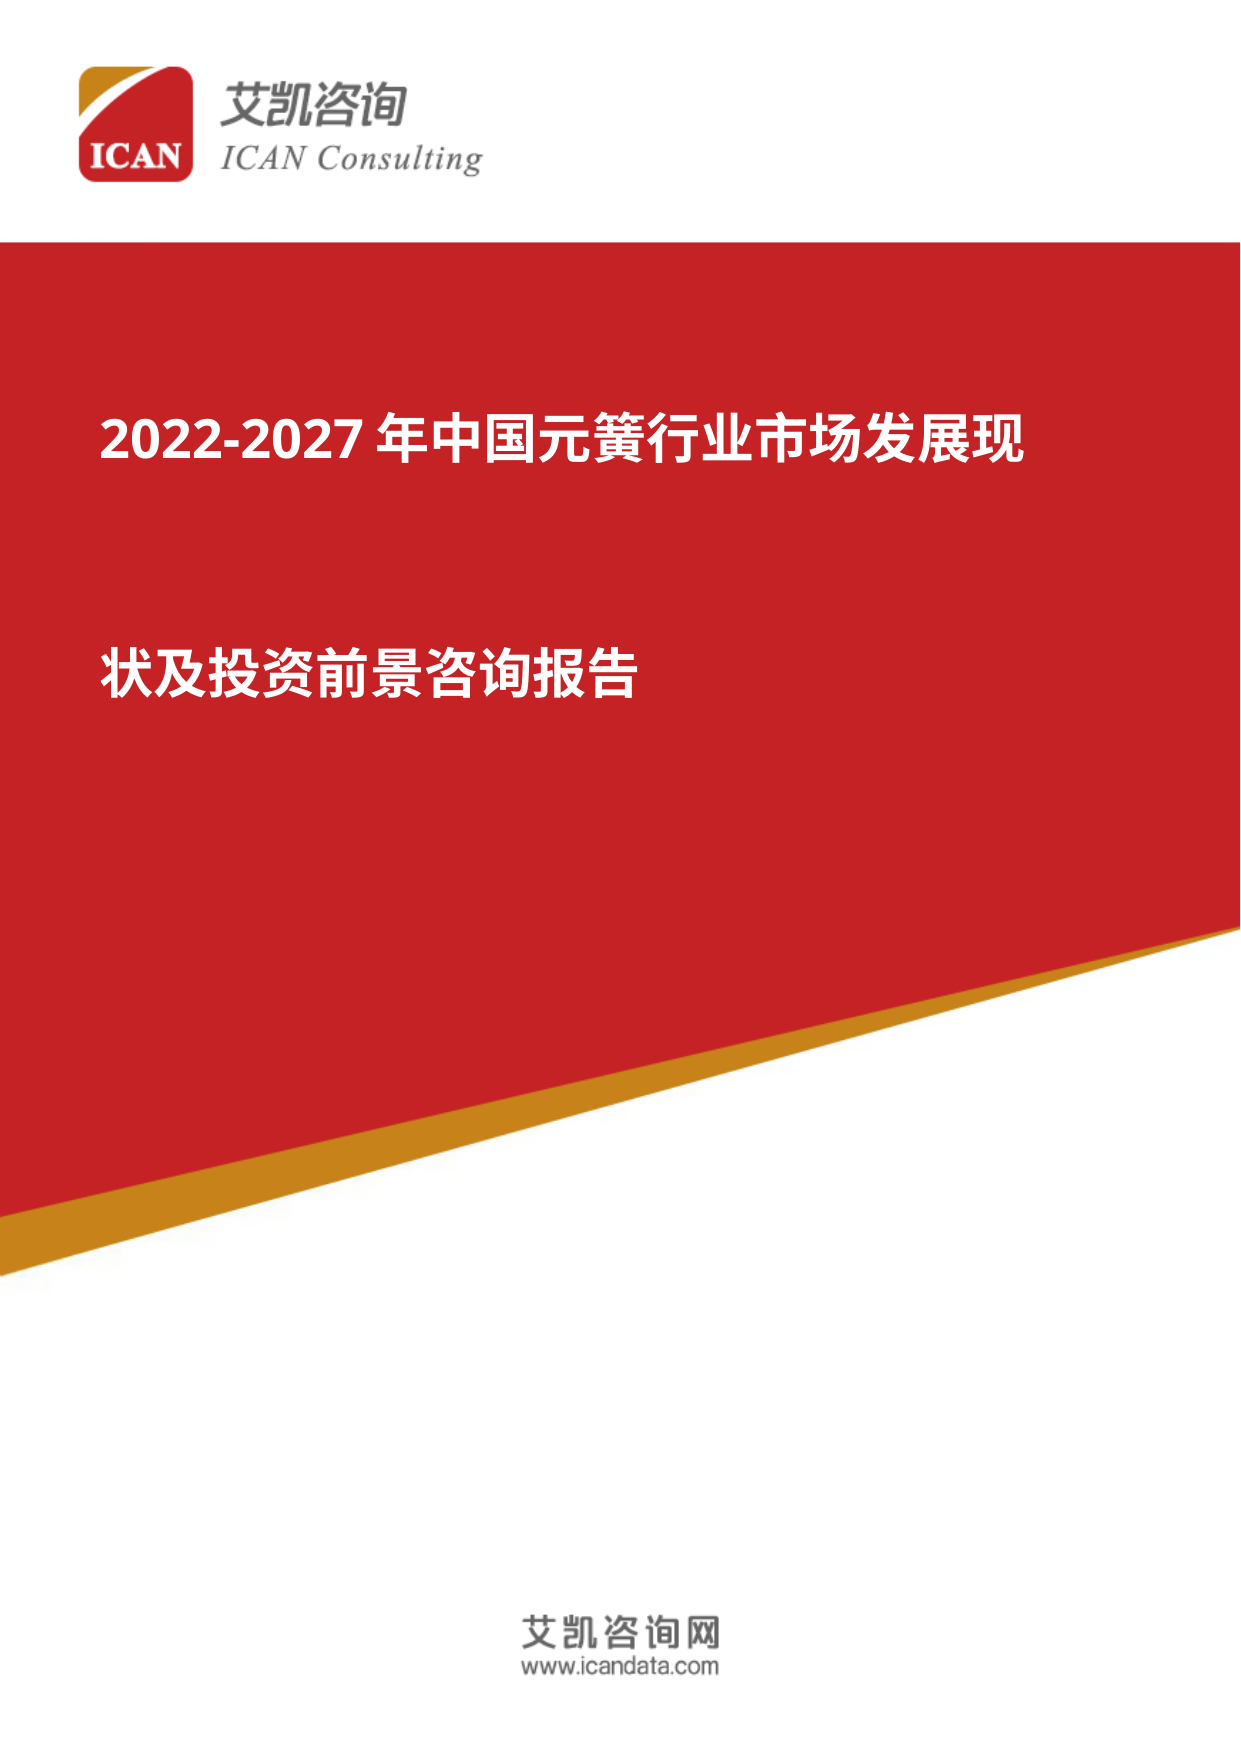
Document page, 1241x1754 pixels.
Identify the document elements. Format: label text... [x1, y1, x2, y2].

picture [0, 5, 1241, 1754]
subtitle 2022-2027年中国元簧行业市场发展现状及投资前景咨询报告 [99, 386, 1053, 718]
